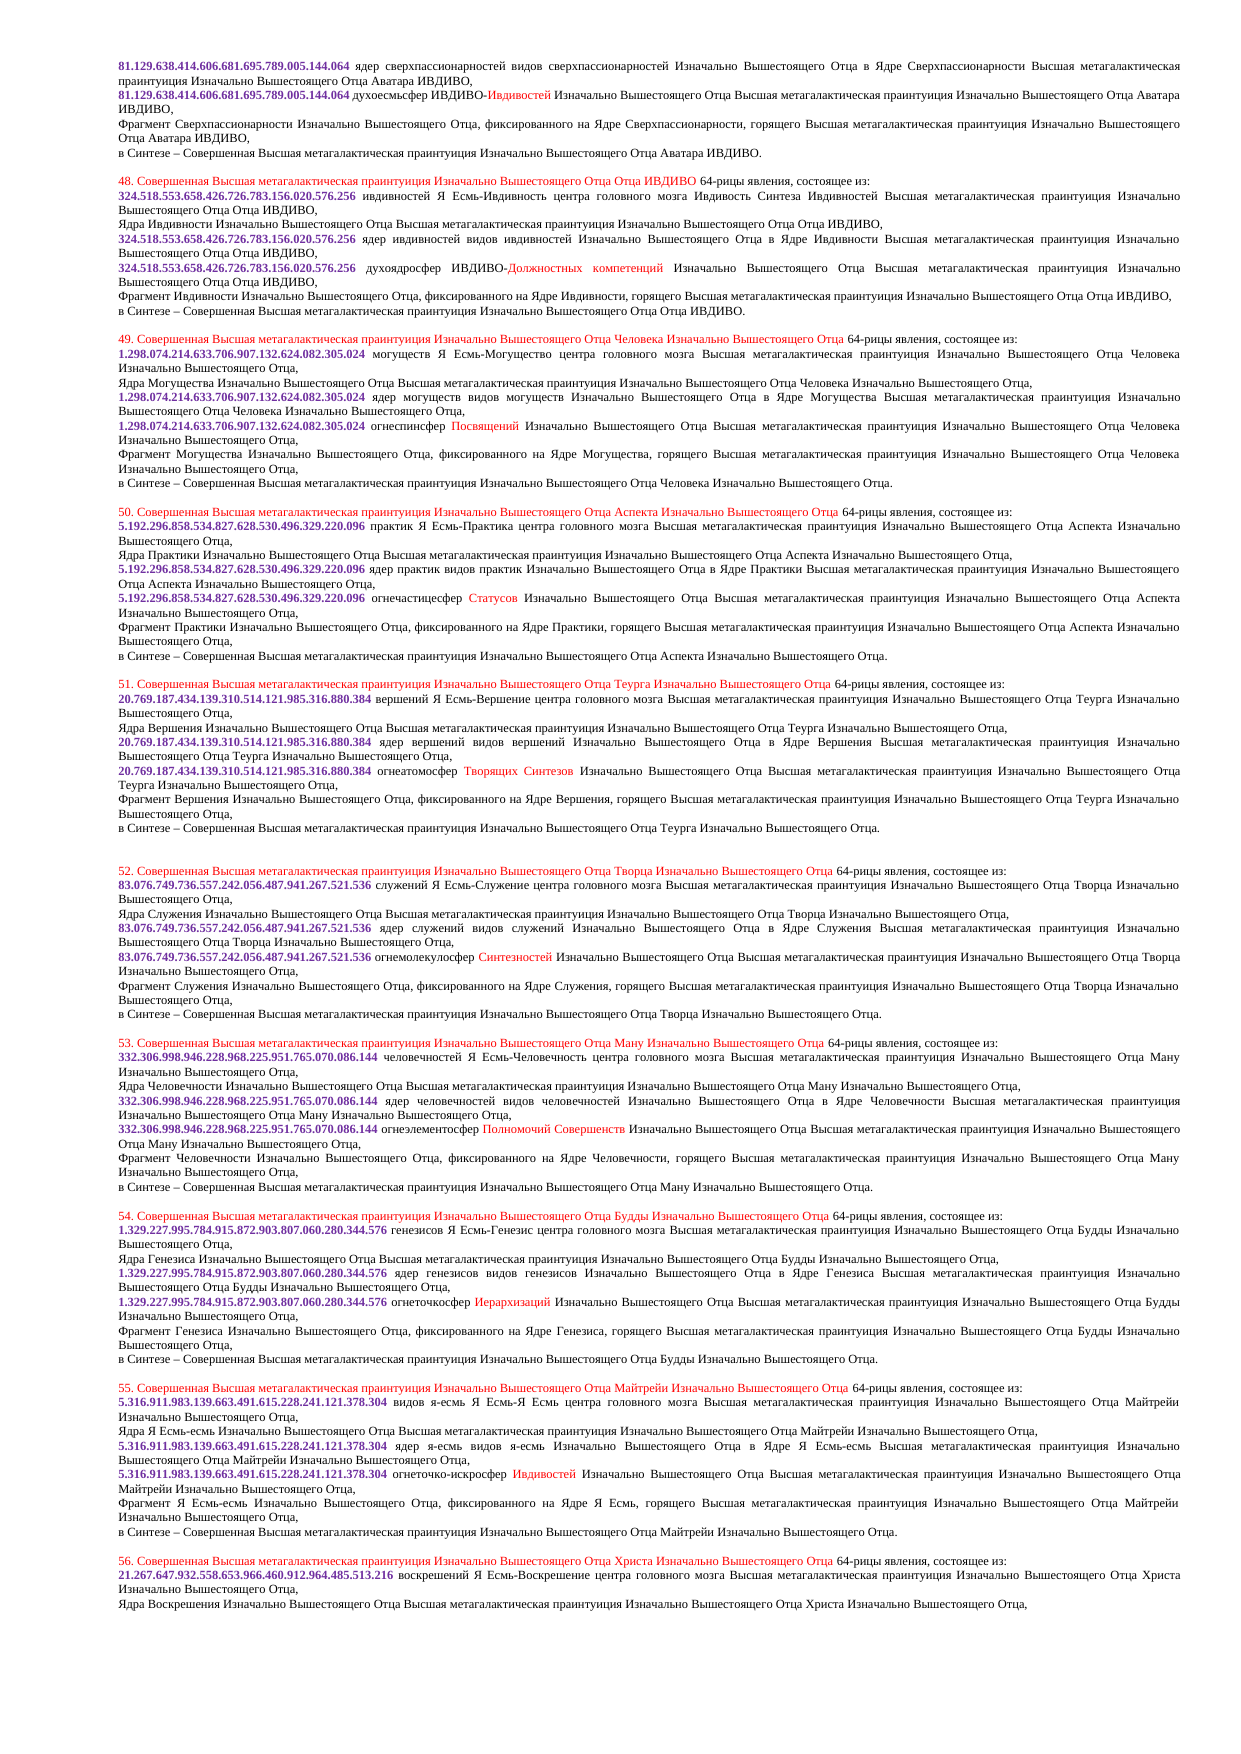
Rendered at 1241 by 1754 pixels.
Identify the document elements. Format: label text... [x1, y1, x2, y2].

text 20.769.187.434.139.310.514.121.985.316.880.384 вершений Я Есмь-Вершение центра головного мозга Высшая метагалактическая праинтуиция Изначально Вышестоящего Отца Теурга Изначально Вышестоящего Отца, [118, 692, 1181, 720]
text 49. Совершенная Высшая метагалактическая праинтуиция Изначально Вышестоящего Отца Человека Изначально Вышестоящего Отца 64-рицы явления, состоящее из: [118, 332, 1181, 347]
text 20.769.187.434.139.310.514.121.985.316.880.384 ядер вершений видов вершений Изначально Вышестоящего Отца в Ядре Вершения Высшая метагалактическая праинтуиция Изначально Вышестоящего Отца Теурга Изначально Вышестоящего Отца, [118, 735, 1181, 763]
text 1.329.227.995.784.915.872.903.807.060.280.344.576 огнеточкосфер Иерархизаций Изначально Вышестоящего Отца Высшая метагалактическая праинтуиция Изначально Вышестоящего Отца Будды Изначально Вышестоящего Отца, [118, 1294, 1181, 1323]
text 5.316.911.983.139.663.491.615.228.241.121.378.304 видов я-есмь Я Есмь-Я Есмь центра головного мозга Высшая метагалактическая праинтуиция Изначально Вышестоящего Отца Майтрейи Изначально Вышестоящего Отца, [118, 1395, 1181, 1424]
text 332.306.998.946.228.968.225.951.765.070.086.144 человечностей Я Есмь-Человечность центра головного мозга Высшая метагалактическая праинтуиция Изначально Вышестоящего Отца Ману Изначально Вышестоящего Отца, [118, 1050, 1181, 1079]
text Фрагмент Ивдивности Изначально Вышестоящего Отца, фиксированного на Ядре Ивдивности, горящего Высшая метагалактическая праинтуиция Изначально Вышестоящего Отца Отца ИВДИВО, [118, 289, 1181, 303]
text 83.076.749.736.557.242.056.487.941.267.521.536 огнемолекулосфер Синтезностей Изначально Вышестоящего Отца Высшая метагалактическая праинтуиция Изначально Вышестоящего Отца Творца Изначально Вышестоящего Отца, [118, 949, 1181, 978]
text 332.306.998.946.228.968.225.951.765.070.086.144 ядер человечностей видов человечностей Изначально Вышестоящего Отца в Ядре Человечности Высшая метагалактическая праинтуиция Изначально Вышестоящего Отца Ману Изначально Вышестоящего Отца, [118, 1093, 1181, 1122]
text 324.518.553.658.426.726.783.156.020.576.256 ядер ивдивностей видов ивдивностей Изначально Вышестоящего Отца в Ядре Ивдивности Высшая метагалактическая праинтуиция Изначально Вышестоящего Отца Отца ИВДИВО, [118, 232, 1181, 260]
text 54. Совершенная Высшая метагалактическая праинтуиция Изначально Вышестоящего Отца Будды Изначально Вышестоящего Отца 64-рицы явления, состоящее из: [118, 1208, 1181, 1223]
text в Синтезе – Совершенная Высшая метагалактическая праинтуиция Изначально Вышестоящего Отца Аспекта Изначально Вышестоящего Отца. [118, 648, 1181, 663]
text Фрагмент Человечности Изначально Вышестоящего Отца, фиксированного на Ядре Человечности, горящего Высшая метагалактическая праинтуиция Изначально Вышестоящего Отца Ману Изначально Вышестоящего Отца, [118, 1151, 1181, 1179]
text 1.329.227.995.784.915.872.903.807.060.280.344.576 ядер генезисов видов генезисов Изначально Вышестоящего Отца в Ядре Генезиса Высшая метагалактическая праинтуиция Изначально Вышестоящего Отца Будды Изначально Вышестоящего Отца, [118, 1266, 1181, 1294]
text 5.192.296.858.534.827.628.530.496.329.220.096 огнечастицесфер Статусов Изначально Вышестоящего Отца Высшая метагалактическая праинтуиция Изначально Вышестоящего Отца Аспекта Изначально Вышестоящего Отца, [118, 591, 1181, 620]
text Фрагмент Могущества Изначально Вышестоящего Отца, фиксированного на Ядре Могущества, горящего Высшая метагалактическая праинтуиция Изначально Вышестоящего Отца Человека Изначально Вышестоящего Отца, [118, 447, 1181, 476]
text 52. Совершенная Высшая метагалактическая праинтуиция Изначально Вышестоящего Отца Творца Изначально Вышестоящего Отца 64-рицы явления, состоящее из: [118, 863, 1181, 878]
text 20.769.187.434.139.310.514.121.985.316.880.384 огнеатомосфер Творящих Синтезов Изначально Вышестоящего Отца Высшая метагалактическая праинтуиция Изначально Вышестоящего Отца Теурга Изначально Вышестоящего Отца, [118, 763, 1181, 792]
text в Синтезе – Совершенная Высшая метагалактическая праинтуиция Изначально Вышестоящего Отца Творца Изначально Вышестоящего Отца. [118, 1007, 1181, 1021]
text в Синтезе – Совершенная Высшая метагалактическая праинтуиция Изначально Вышестоящего Отца Человека Изначально Вышестоящего Отца. [118, 476, 1181, 490]
text Ядра Служения Изначально Вышестоящего Отца Высшая метагалактическая праинтуиция Изначально Вышестоящего Отца Творца Изначально Вышестоящего Отца, [118, 906, 1181, 921]
text 81.129.638.414.606.681.695.789.005.144.064 ядер сверхпассионарностей видов сверхпассионарностей Изначально Вышестоящего Отца в Ядре Сверхпассионарности Высшая метагалактическая праинтуиция Изначально Вышестоящего Отца Аватара ИВДИВО, [118, 59, 1181, 88]
text 83.076.749.736.557.242.056.487.941.267.521.536 служений Я Есмь-Служение центра головного мозга Высшая метагалактическая праинтуиция Изначально Вышестоящего Отца Творца Изначально Вышестоящего Отца, [118, 878, 1181, 906]
text 51. Совершенная Высшая метагалактическая праинтуиция Изначально Вышестоящего Отца Теурга Изначально Вышестоящего Отца 64-рицы явления, состоящее из: [118, 677, 1181, 692]
text Фрагмент Вершения Изначально Вышестоящего Отца, фиксированного на Ядре Вершения, горящего Высшая метагалактическая праинтуиция Изначально Вышестоящего Отца Теурга Изначально Вышестоящего Отца, [118, 792, 1181, 821]
text 324.518.553.658.426.726.783.156.020.576.256 ивдивностей Я Есмь-Ивдивность центра головного мозга Ивдивость Синтеза Ивдивностей Высшая метагалактическая праинтуиция Изначально Вышестоящего Отца Отца ИВДИВО, [118, 188, 1181, 217]
text 5.192.296.858.534.827.628.530.496.329.220.096 ядер практик видов практик Изначально Вышестоящего Отца в Ядре Практики Высшая метагалактическая праинтуиция Изначально Вышестоящего Отца Аспекта Изначально Вышестоящего Отца, [118, 562, 1181, 591]
text 5.192.296.858.534.827.628.530.496.329.220.096 практик Я Есмь-Практика центра головного мозга Высшая метагалактическая праинтуиция Изначально Вышестоящего Отца Аспекта Изначально Вышестоящего Отца, [118, 519, 1181, 548]
text Ядра Ивдивности Изначально Вышестоящего Отца Высшая метагалактическая праинтуиция Изначально Вышестоящего Отца Отца ИВДИВО, [118, 217, 1181, 232]
text Фрагмент Я Есмь-есмь Изначально Вышестоящего Отца, фиксированного на Ядре Я Есмь, горящего Высшая метагалактическая праинтуиция Изначально Вышестоящего Отца Майтрейи Изначально Вышестоящего Отца, [118, 1496, 1181, 1524]
text 332.306.998.946.228.968.225.951.765.070.086.144 огнеэлементосфер Полномочий Совершенств Изначально Вышестоящего Отца Высшая метагалактическая праинтуиция Изначально Вышестоящего Отца Ману Изначально Вышестоящего Отца, [118, 1122, 1181, 1151]
text 1.298.074.214.633.706.907.132.624.082.305.024 могуществ Я Есмь-Могущество центра головного мозга Высшая метагалактическая праинтуиция Изначально Вышестоящего Отца Человека Изначально Вышестоящего Отца, [118, 347, 1181, 375]
text 50. Совершенная Высшая метагалактическая праинтуиция Изначально Вышестоящего Отца Аспекта Изначально Вышестоящего Отца 64-рицы явления, состоящее из: [118, 505, 1181, 519]
text 1.298.074.214.633.706.907.132.624.082.305.024 огнеспинсфер Посвящений Изначально Вышестоящего Отца Высшая метагалактическая праинтуиция Изначально Вышестоящего Отца Человека Изначально Вышестоящего Отца, [118, 418, 1181, 447]
text 81.129.638.414.606.681.695.789.005.144.064 духоесмьсфер ИВДИВО-Ивдивостей Изначально Вышестоящего Отца Высшая метагалактическая праинтуиция Изначально Вышестоящего Отца Аватара ИВДИВО, [118, 88, 1181, 117]
text в Синтезе – Совершенная Высшая метагалактическая праинтуиция Изначально Вышестоящего Отца Отца ИВДИВО. [118, 303, 1181, 318]
text 1.329.227.995.784.915.872.903.807.060.280.344.576 генезисов Я Есмь-Генезис центра головного мозга Высшая метагалактическая праинтуиция Изначально Вышестоящего Отца Будды Изначально Вышестоящего Отца, [118, 1223, 1181, 1251]
text 83.076.749.736.557.242.056.487.941.267.521.536 ядер служений видов служений Изначально Вышестоящего Отца в Ядре Служения Высшая метагалактическая праинтуиция Изначально Вышестоящего Отца Творца Изначально Вышестоящего Отца, [118, 921, 1181, 949]
text Фрагмент Генезиса Изначально Вышестоящего Отца, фиксированного на Ядре Генезиса, горящего Высшая метагалактическая праинтуиция Изначально Вышестоящего Отца Будды Изначально Вышестоящего Отца, [118, 1323, 1181, 1352]
text 48. Совершенная Высшая метагалактическая праинтуиция Изначально Вышестоящего Отца Отца ИВДИВО 64-рицы явления, состоящее из: [118, 174, 1181, 188]
text Ядра Практики Изначально Вышестоящего Отца Высшая метагалактическая праинтуиция Изначально Вышестоящего Отца Аспекта Изначально Вышестоящего Отца, [118, 548, 1181, 562]
text в Синтезе – Совершенная Высшая метагалактическая праинтуиция Изначально Вышестоящего Отца Аватара ИВДИВО. [118, 145, 1181, 160]
text 324.518.553.658.426.726.783.156.020.576.256 духоядросфер ИВДИВО-Должностных компетенций Изначально Вышестоящего Отца Высшая метагалактическая праинтуиция Изначально Вышестоящего Отца Отца ИВДИВО, [118, 260, 1181, 289]
text Ядра Вершения Изначально Вышестоящего Отца Высшая метагалактическая праинтуиция Изначально Вышестоящего Отца Теурга Изначально Вышестоящего Отца, [118, 720, 1181, 735]
text 1.298.074.214.633.706.907.132.624.082.305.024 ядер могуществ видов могуществ Изначально Вышестоящего Отца в Ядре Могущества Высшая метагалактическая праинтуиция Изначально Вышестоящего Отца Человека Изначально Вышестоящего Отца, [118, 390, 1181, 418]
text 55. Совершенная Высшая метагалактическая праинтуиция Изначально Вышестоящего Отца Майтрейи Изначально Вышестоящего Отца 64-рицы явления, состоящее из: [118, 1381, 1181, 1395]
text Ядра Могущества Изначально Вышестоящего Отца Высшая метагалактическая праинтуиция Изначально Вышестоящего Отца Человека Изначально Вышестоящего Отца, [118, 375, 1181, 390]
text Ядра Воскрешения Изначально Вышестоящего Отца Высшая метагалактическая праинтуиция Изначально Вышестоящего Отца Христа Изначально Вышестоящего Отца, [118, 1596, 1181, 1611]
text Фрагмент Сверхпассионарности Изначально Вышестоящего Отца, фиксированного на Ядре Сверхпассионарности, горящего Высшая метагалактическая праинтуиция Изначально Вышестоящего Отца Аватара ИВДИВО, [118, 117, 1181, 145]
text Ядра Я Есмь-есмь Изначально Вышестоящего Отца Высшая метагалактическая праинтуиция Изначально Вышестоящего Отца Майтрейи Изначально Вышестоящего Отца, [118, 1424, 1181, 1438]
text 5.316.911.983.139.663.491.615.228.241.121.378.304 огнеточко-искросфер Ивдивостей Изначально Вышестоящего Отца Высшая метагалактическая праинтуиция Изначально Вышестоящего Отца Майтрейи Изначально Вышестоящего Отца, [118, 1467, 1181, 1496]
text в Синтезе – Совершенная Высшая метагалактическая праинтуиция Изначально Вышестоящего Отца Теурга Изначально Вышестоящего Отца. [118, 821, 1181, 835]
text Фрагмент Служения Изначально Вышестоящего Отца, фиксированного на Ядре Служения, горящего Высшая метагалактическая праинтуиция Изначально Вышестоящего Отца Творца Изначально Вышестоящего Отца, [118, 978, 1181, 1007]
text 53. Совершенная Высшая метагалактическая праинтуиция Изначально Вышестоящего Отца Ману Изначально Вышестоящего Отца 64-рицы явления, состоящее из: [118, 1036, 1181, 1050]
text Ядра Генезиса Изначально Вышестоящего Отца Высшая метагалактическая праинтуиция Изначально Вышестоящего Отца Будды Изначально Вышестоящего Отца, [118, 1251, 1181, 1266]
text 5.316.911.983.139.663.491.615.228.241.121.378.304 ядер я-есмь видов я-есмь Изначально Вышестоящего Отца в Ядре Я Есмь-есмь Высшая метагалактическая праинтуиция Изначально Вышестоящего Отца Майтрейи Изначально Вышестоящего Отца, [118, 1438, 1181, 1467]
text Фрагмент Практики Изначально Вышестоящего Отца, фиксированного на Ядре Практики, горящего Высшая метагалактическая праинтуиция Изначально Вышестоящего Отца Аспекта Изначально Вышестоящего Отца, [118, 620, 1181, 648]
text 56. Совершенная Высшая метагалактическая праинтуиция Изначально Вышестоящего Отца Христа Изначально Вышестоящего Отца 64-рицы явления, состоящее из: [118, 1553, 1181, 1568]
text Ядра Человечности Изначально Вышестоящего Отца Высшая метагалактическая праинтуиция Изначально Вышестоящего Отца Ману Изначально Вышестоящего Отца, [118, 1079, 1181, 1093]
text в Синтезе – Совершенная Высшая метагалактическая праинтуиция Изначально Вышестоящего Отца Будды Изначально Вышестоящего Отца. [118, 1352, 1181, 1366]
text 21.267.647.932.558.653.966.460.912.964.485.513.216 воскрешений Я Есмь-Воскрешение центра головного мозга Высшая метагалактическая праинтуиция Изначально Вышестоящего Отца Христа Изначально Вышестоящего Отца, [118, 1568, 1181, 1596]
text в Синтезе – Совершенная Высшая метагалактическая праинтуиция Изначально Вышестоящего Отца Ману Изначально Вышестоящего Отца. [118, 1179, 1181, 1194]
text в Синтезе – Совершенная Высшая метагалактическая праинтуиция Изначально Вышестоящего Отца Майтрейи Изначально Вышестоящего Отца. [118, 1524, 1181, 1539]
